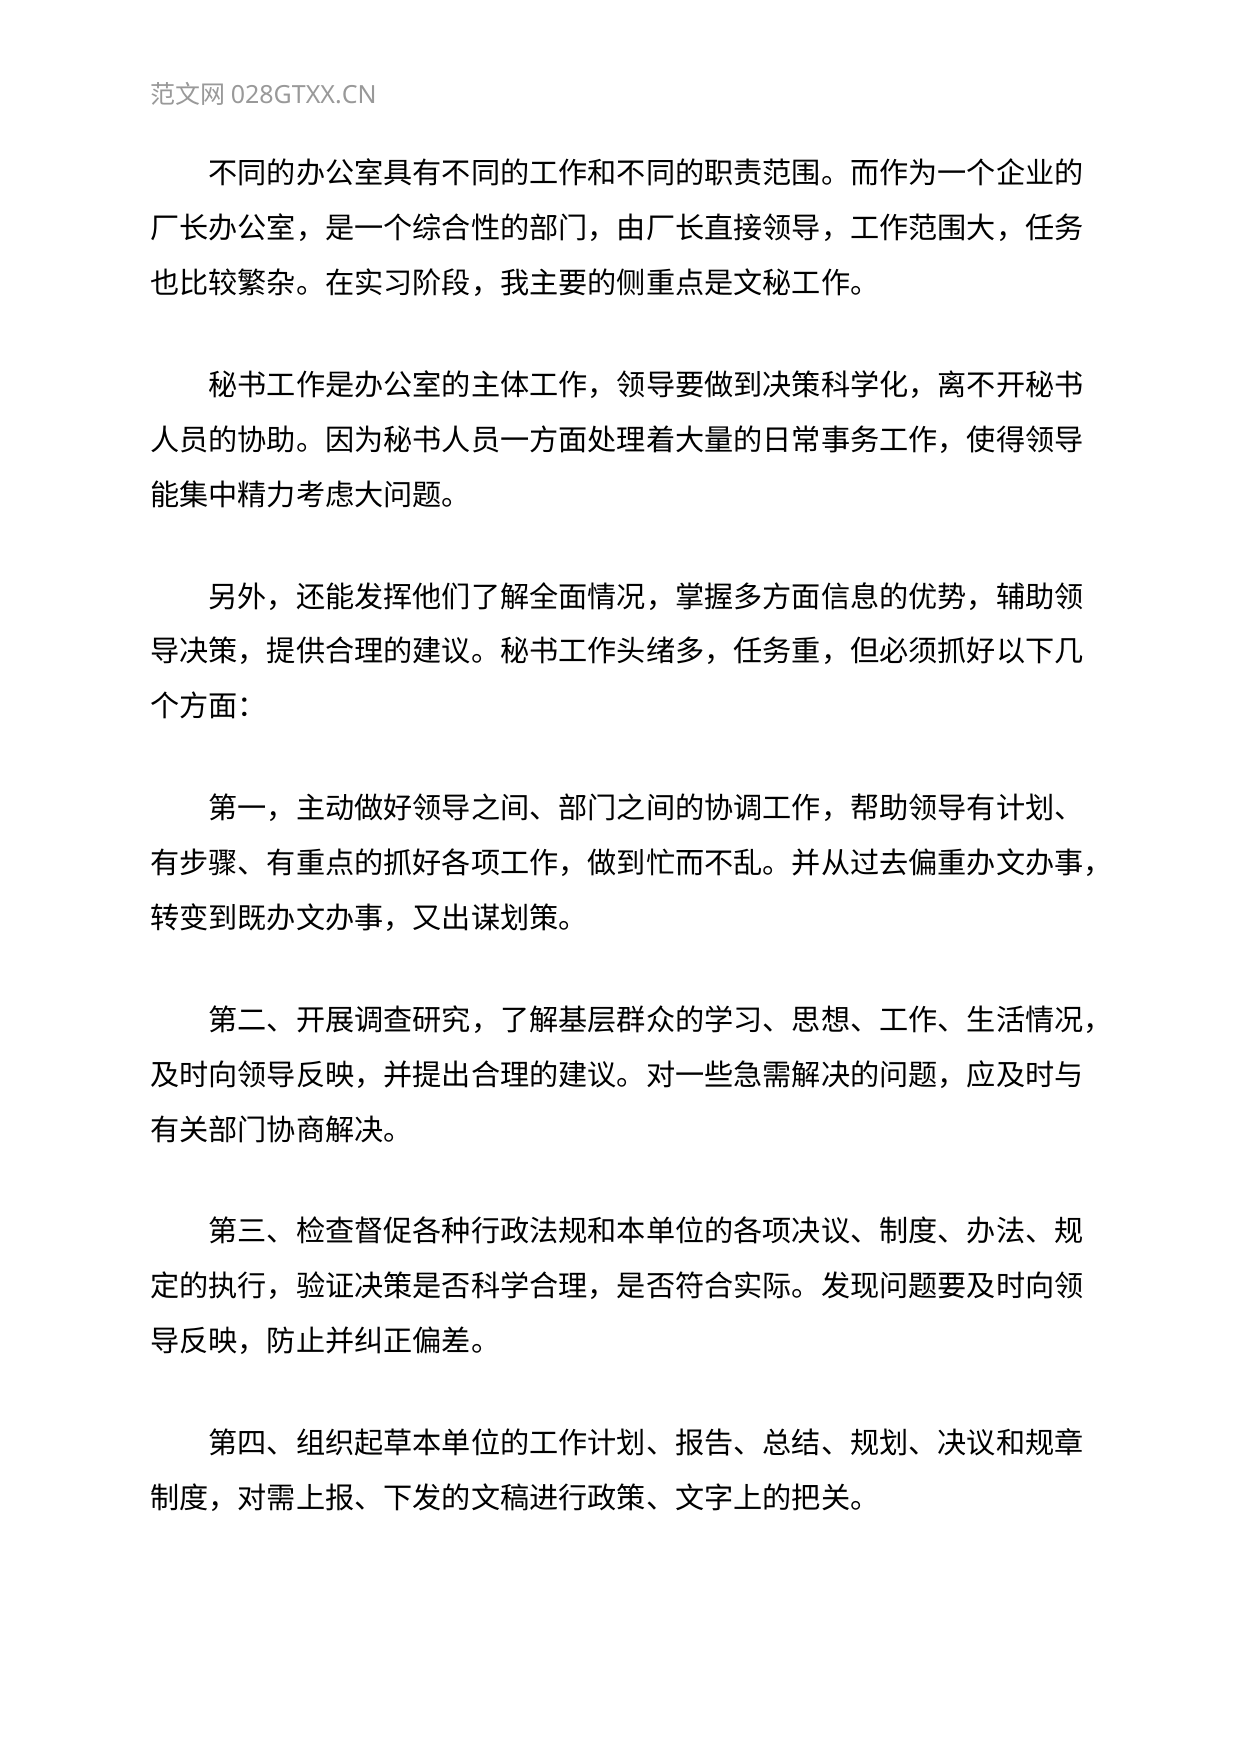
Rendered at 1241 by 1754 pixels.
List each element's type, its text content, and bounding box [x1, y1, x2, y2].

text 第四、组织起草本单位的工作计划、报告、总结、规划、决议和规章制度，对需上报、下发的文稿进行政策、文字上的把关。 [150, 1419, 1090, 1517]
text 另外，还能发挥他们了解全面情况，掌握多方面信息的优势，辅助领导决策，提供合理的建议。秘书工作头绪多，任务重，但必须抓好以下几个方面： [150, 573, 1090, 725]
text 秘书工作是办公室的主体工作，领导要做到决策科学化，离不开秘书人员的协助。因为秘书人员一方面处理着大量的日常事务工作，使得领导能集中精力考虑大问题。 [150, 362, 1090, 514]
text 第一，主动做好领导之间、部门之间的协调工作，帮助领导有计划、有步骤、有重点的抓好各项工作，做到忙而不乱。并从过去偏重办文办事，转变到既办文办事，又出谋划策。 [150, 785, 1090, 937]
text 不同的办公室具有不同的工作和不同的职责范围。而作为一个企业的厂长办公室，是一个综合性的部门，由厂长直接领导，工作范围大，任务也比较繁杂。在实习阶段，我主要的侧重点是文秘工作。 [150, 150, 1090, 302]
text 第三、检查督促各种行政法规和本单位的各项决议、制度、办法、规定的执行，验证决策是否科学合理，是否符合实际。发现问题要及时向领导反映，防止并纠正偏差。 [150, 1208, 1090, 1360]
text 第二、开展调查研究，了解基层群众的学习、思想、工作、生活情况，及时向领导反映，并提出合理的建议。对一些急需解决的问题，应及时与有关部门协商解决。 [150, 996, 1090, 1148]
